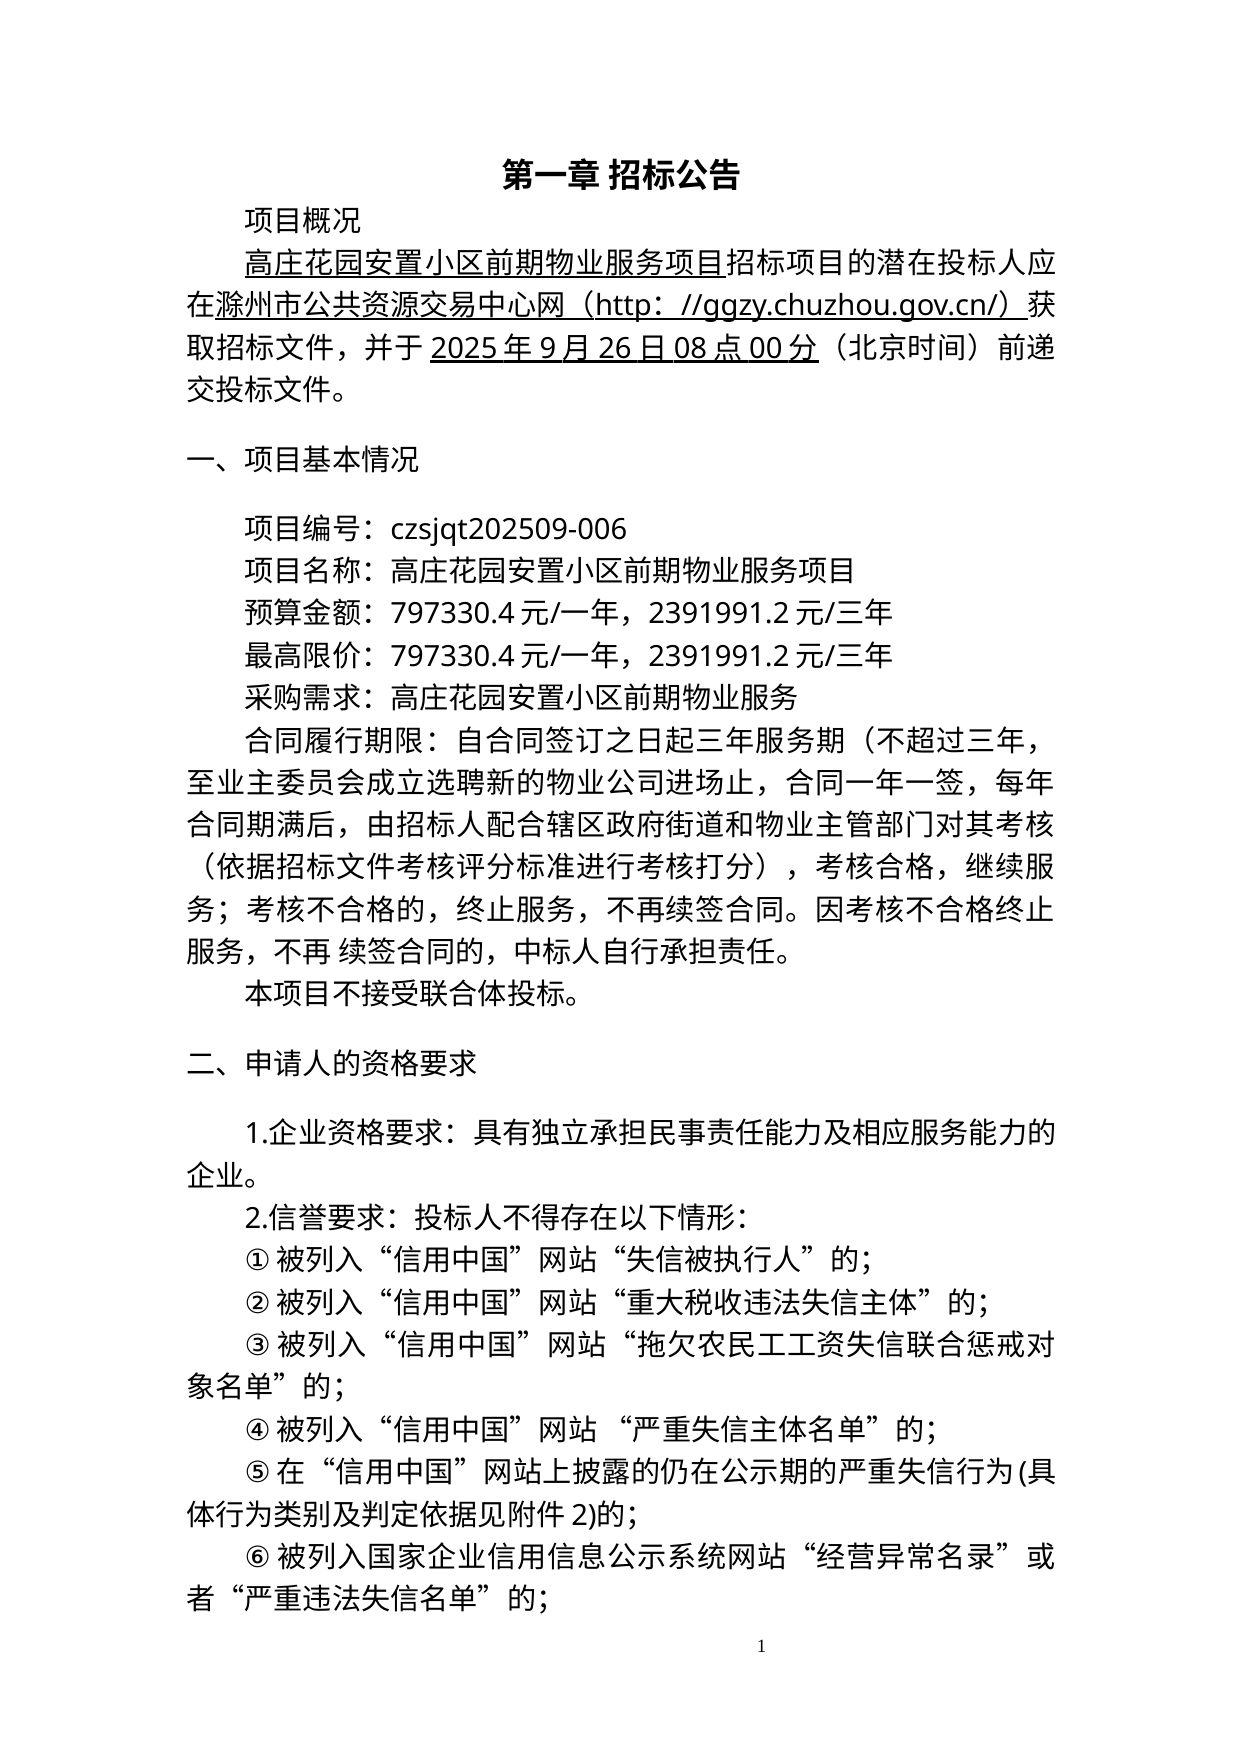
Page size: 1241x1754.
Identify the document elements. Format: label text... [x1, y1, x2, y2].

text 合同履行期限：自合同签订之日起三年服务期（不超过三年，至业主委员会成立选聘新的物业公司进场止，合同一年一签，每年合同期满后，由招标人配合辖区政府街道和物业主管部门对其考核（依据招标文件考核评分标准进行考核打分），考核合格，继续服务；考核不合格的，终止服务，不再续签合同。因考核不合格终止服务，不再 续签合同的，中标人自行承担责任。 [186, 717, 1057, 971]
text ①被列入“信用中国”网站“失信被执行人”的； [186, 1237, 1057, 1279]
text ④被列入“信用中国”网站 “严重失信主体名单”的； [186, 1406, 1057, 1449]
text 本项目不接受联合体投标。 [186, 971, 1057, 1013]
text ⑤在“信用中国”网站上披露的仍在公示期的严重失信行为(具体行为类别及判定依据见附件2)的； [186, 1449, 1057, 1533]
subtitle 第一章 招标公告 [186, 149, 1057, 197]
text ③被列入“信用中国”网站“拖欠农民工工资失信联合惩戒对象名单”的； [186, 1322, 1057, 1406]
text 2.信誉要求：投标人不得存在以下情形： [186, 1194, 1057, 1237]
text 项目编号：czsjqt202509-006 [186, 505, 1057, 548]
text 高庄花园安置小区前期物业服务项目招标项目的潜在投标人应在滁州市公共资源交易中心网（http：//ggzy.chuzhou.gov.cn/）获取招标文件，并于2025年9月26日08点00分（北京时间）前递交投标文件。 [186, 239, 1057, 409]
text ②被列入“信用中国”网站“重大税收违法失信主体”的； [186, 1279, 1057, 1322]
text 项目名称：高庄花园安置小区前期物业服务项目 [186, 548, 1057, 590]
text 预算金额：797330.4元/一年，2391991.2元/三年 [186, 590, 1057, 632]
text 最高限价：797330.4元/一年，2391991.2元/三年 [186, 632, 1057, 675]
text 1.企业资格要求：具有独立承担民事责任能力及相应服务能力的企业。 [186, 1110, 1057, 1194]
text 一、项目基本情况 [186, 436, 1057, 478]
text ⑥被列入国家企业信用信息公示系统网站“经营异常名录”或者“严重违法失信名单”的； [186, 1533, 1057, 1618]
text 采购需求：高庄花园安置小区前期物业服务 [186, 675, 1057, 717]
text 二、申请人的资格要求 [186, 1040, 1057, 1083]
text 项目概况 [186, 197, 1057, 239]
